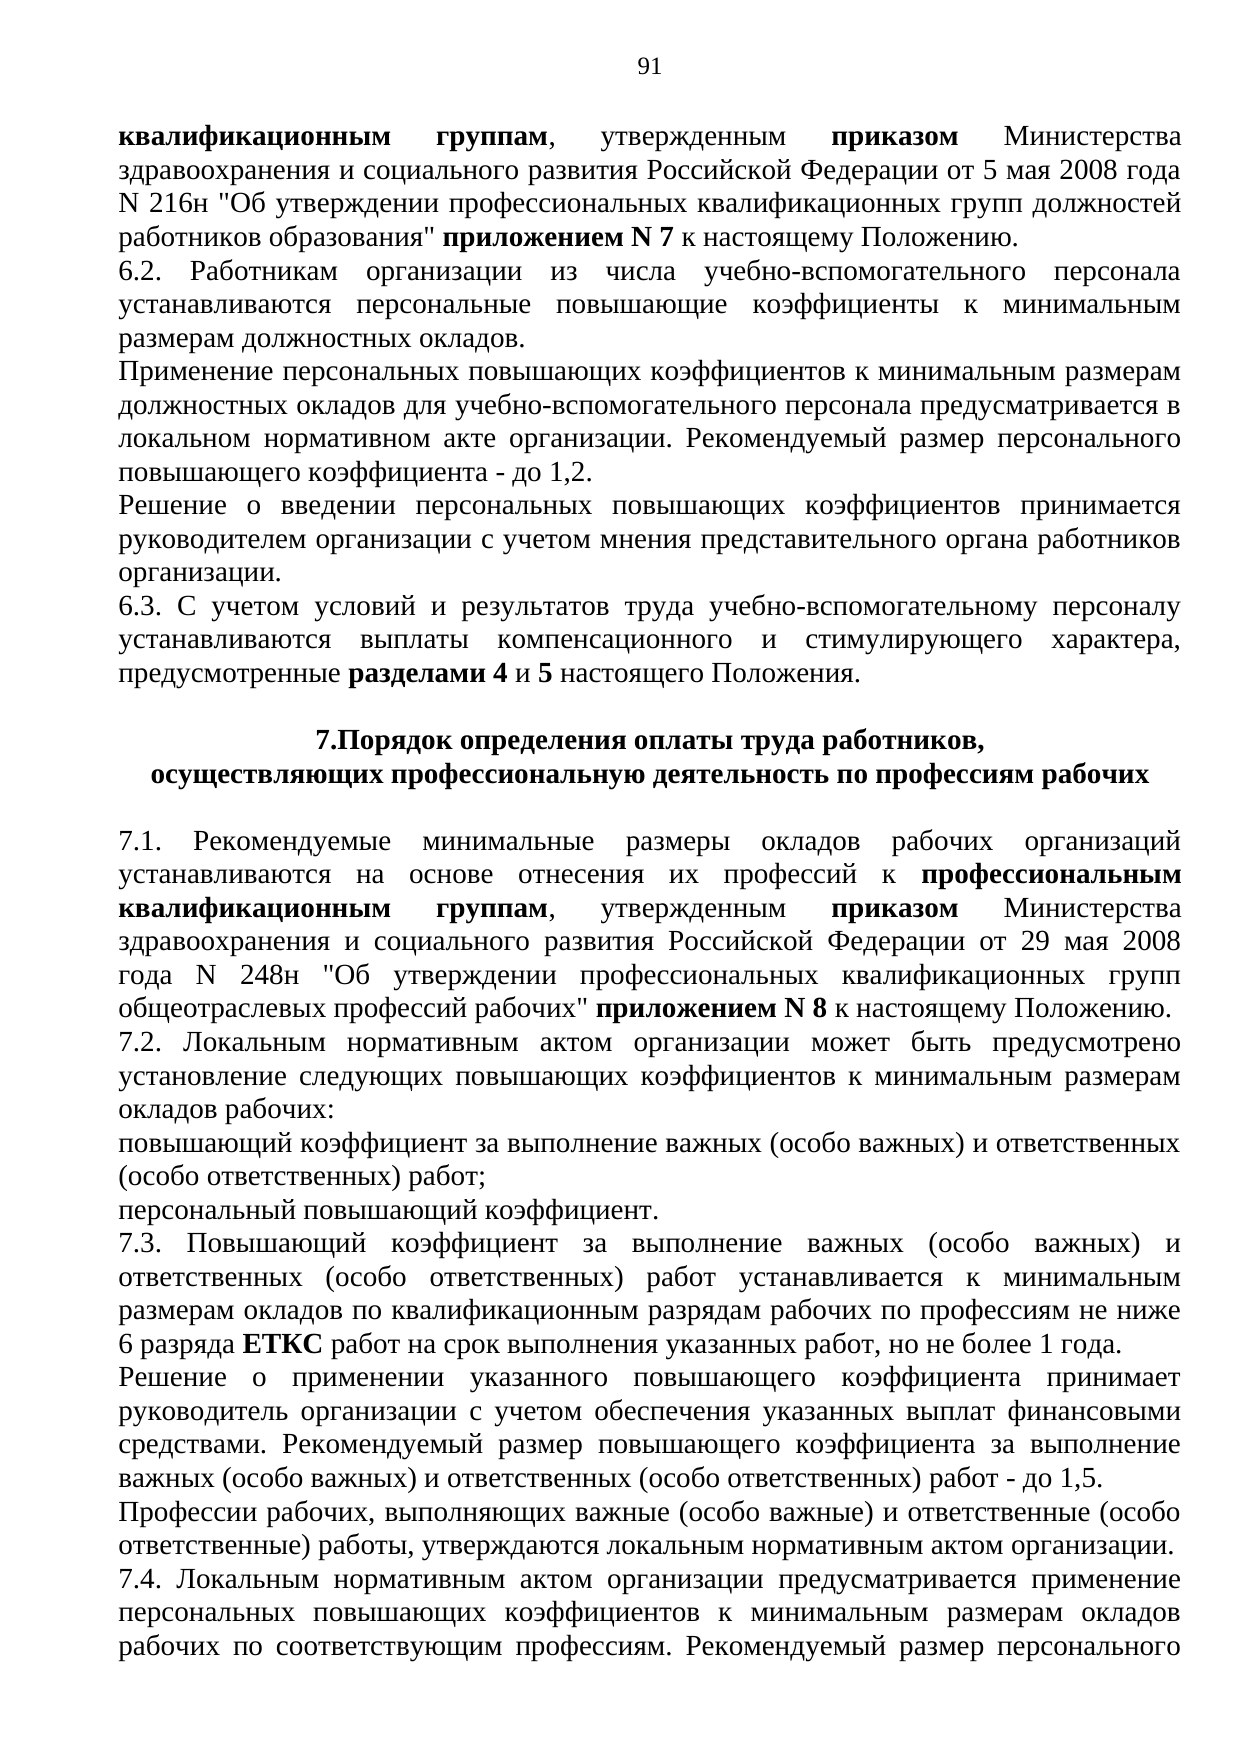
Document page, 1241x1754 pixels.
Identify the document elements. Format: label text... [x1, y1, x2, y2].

text осуществляющих профессиональную деятельность по профессиям рабочих [118, 756, 1182, 789]
text персональный повышающий коэффициент. [118, 1192, 1182, 1225]
text 7.1. Рекомендуемые минимальные размеры окладов рабочих организаций устанавливаются на основе отнесения их профессий к профессиональным квалификационным группам, утвержденным приказом Министерства здравоохранения и социального развития Российской Федерации от 29 мая 2008 года N 248н "Об утверждении профессиональных квалификационных групп общеотраслевых профессий рабочих" приложением N 8 к настоящему Положению. [118, 823, 1182, 1024]
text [118, 118, 1182, 253]
text повышающий коэффициент за выполнение важных (особо важных) и ответственных (особо ответственных) работ; [118, 1125, 1182, 1192]
text 7.3. Повышающий коэффициент за выполнение важных (особо важных) и ответственных (особо ответственных) работ устанавливается к минимальным размерам окладов по квалификационным разрядам рабочих по профессиям не ниже 6 разряда ЕТКС работ на срок выполнения указанных работ, но не более 1 года. [118, 1225, 1182, 1359]
text 7.Порядок определения оплаты труда работников, [118, 722, 1182, 756]
text Профессии рабочих, выполняющих важные (особо важные) и ответственные (особо ответственные) работы, утверждаются локальным нормативным актом организации. [118, 1494, 1182, 1561]
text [118, 1561, 1182, 1661]
text Решение о применении указанного повышающего коэффициента принимает руководитель организации с учетом обеспечения указанных выплат финансовыми средствами. Рекомендуемый размер повышающего коэффициента за выполнение важных (особо важных) и ответственных (особо ответственных) работ - до 1,5. [118, 1359, 1182, 1494]
text 6.3. С учетом условий и результатов труда учебно-вспомогательному персоналу устанавливаются выплаты компенсационного и стимулирующего характера, предусмотренные разделами 4 и 5 настоящего Положения. [118, 588, 1182, 689]
text 7.2. Локальным нормативным актом организации может быть предусмотрено установление следующих повышающих коэффициентов к минимальным размерам окладов рабочих: [118, 1024, 1182, 1125]
text Применение персональных повышающих коэффициентов к минимальным размерам должностных окладов для учебно-вспомогательного персонала предусматривается в локальном нормативном акте организации. Рекомендуемый размер персонального повышающего коэффициента - до 1,2. [118, 353, 1182, 487]
text 6.2. Работникам организации из числа учебно-вспомогательного персонала устанавливаются персональные повышающие коэффициенты к минимальным размерам должностных окладов. [118, 253, 1182, 353]
text Решение о введении персональных повышающих коэффициентов принимается руководителем организации с учетом мнения представительного органа работников организации. [118, 487, 1182, 588]
